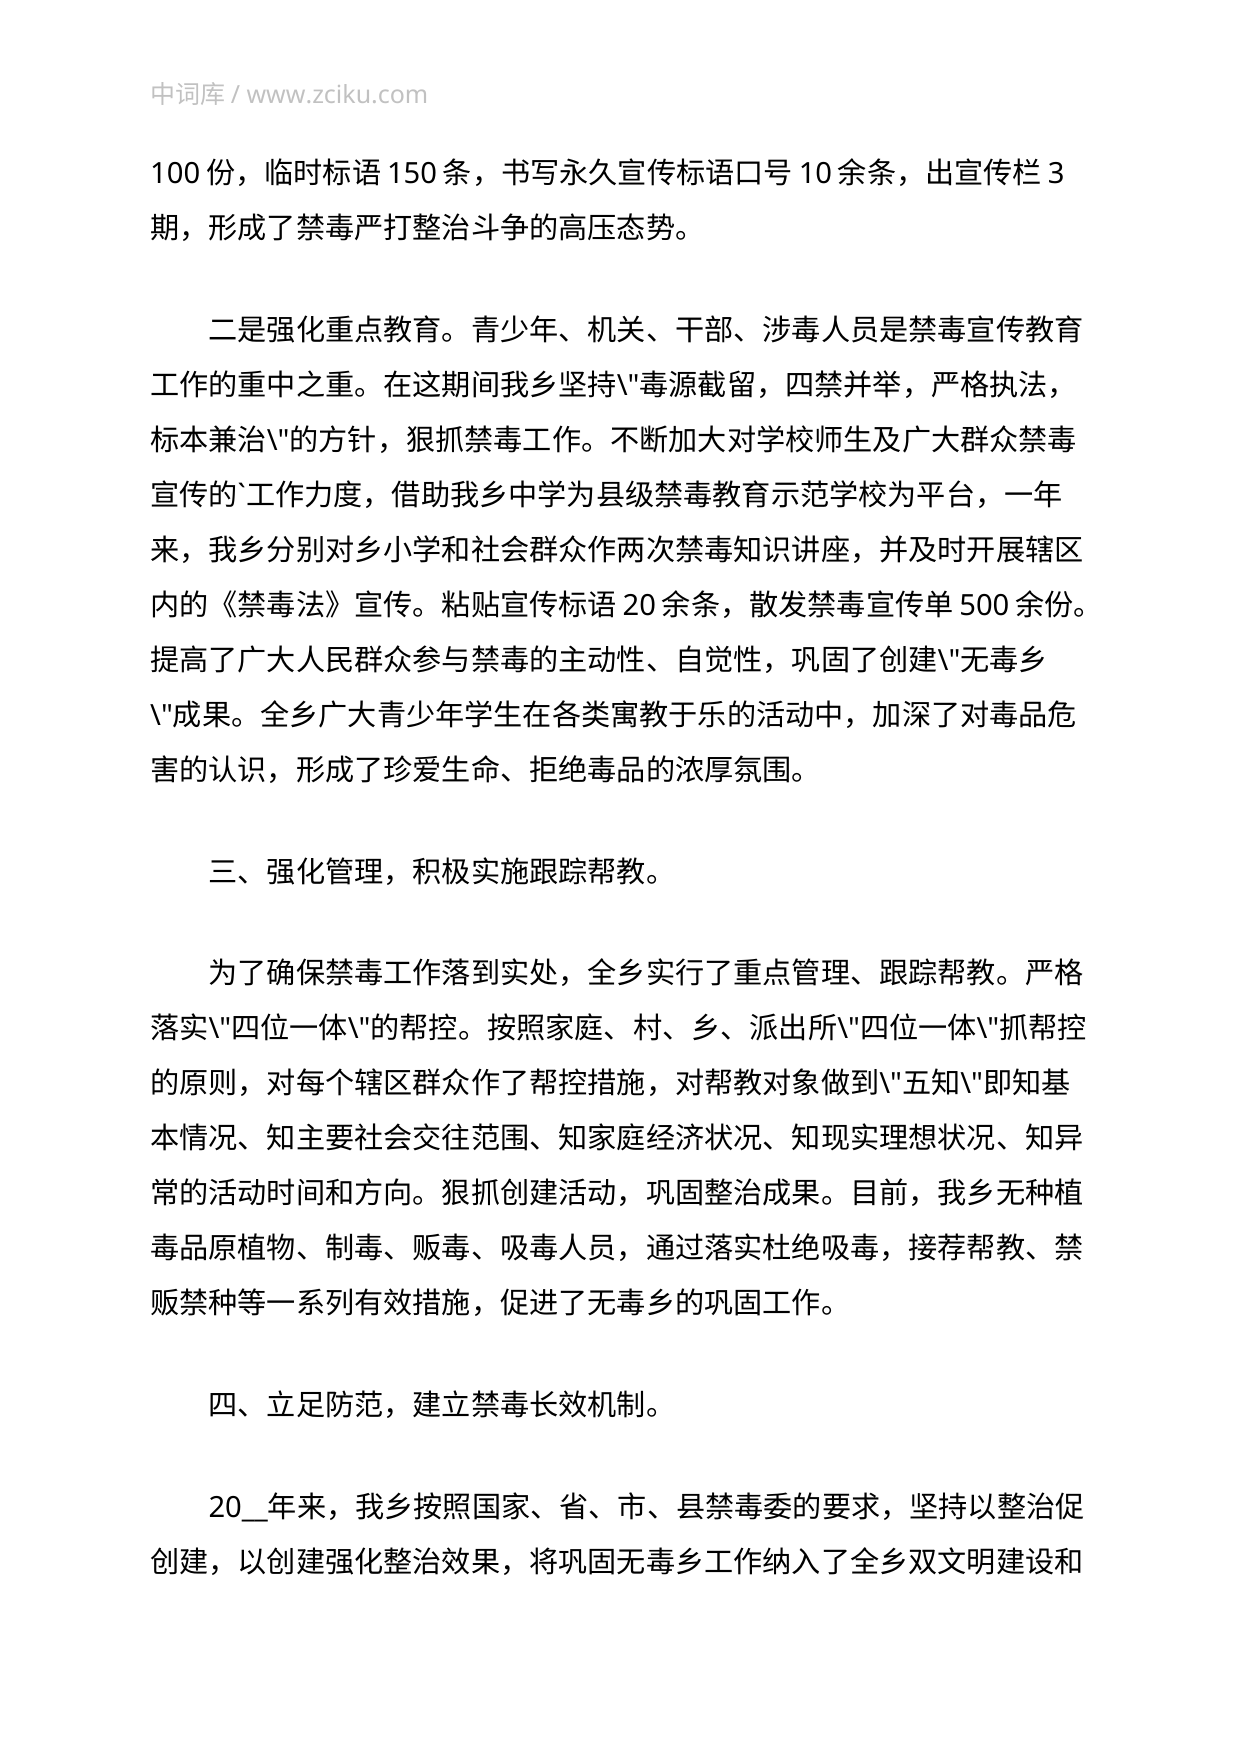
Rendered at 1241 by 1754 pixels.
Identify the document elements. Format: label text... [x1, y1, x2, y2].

text 四、立足防范，建立禁毒长效机制。 [150, 1381, 1090, 1424]
text 二是强化重点教育。青少年、机关、干部、涉毒人员是禁毒宣传教育工作的重中之重。在这期间我乡坚持\"毒源截留，四禁并举，严格执法，标本兼治\"的方针，狠抓禁毒工作。不断加大对学校师生及广大群众禁毒宣传的`工作力度，借助我乡中学为县级禁毒教育示范学校为平台，一年来，我乡分别对乡小学和社会群众作两次禁毒知识讲座，并及时开展辖区内的《禁毒法》宣传。粘贴宣传标语20余条，散发禁毒宣传单500余份。提高了广大人民群众参与禁毒的主动性、自觉性，巩固了创建\"无毒乡\"成果。全乡广大青少年学生在各类寓教于乐的活动中，加深了对毒品危害的认识，形成了珍爱生命、拒绝毒品的浓厚氛围。 [150, 307, 1090, 789]
text 为了确保禁毒工作落到实处，全乡实行了重点管理、跟踪帮教。严格落实\"四位一体\"的帮控。按照家庭、村、乡、派出所\"四位一体\"抓帮控的原则，对每个辖区群众作了帮控措施，对帮教对象做到\"五知\"即知基本情况、知主要社会交往范围、知家庭经济状况、知现实理想状况、知异常的活动时间和方向。狠抓创建活动，巩固整治成果。目前，我乡无种植毒品原植物、制毒、贩毒、吸毒人员，通过落实杜绝吸毒，接荐帮教、禁贩禁种等一系列有效措施，促进了无毒乡的巩固工作。 [150, 950, 1090, 1322]
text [150, 150, 1090, 247]
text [150, 1483, 1090, 1581]
text 三、强化管理，积极实施跟踪帮教。 [150, 848, 1090, 891]
